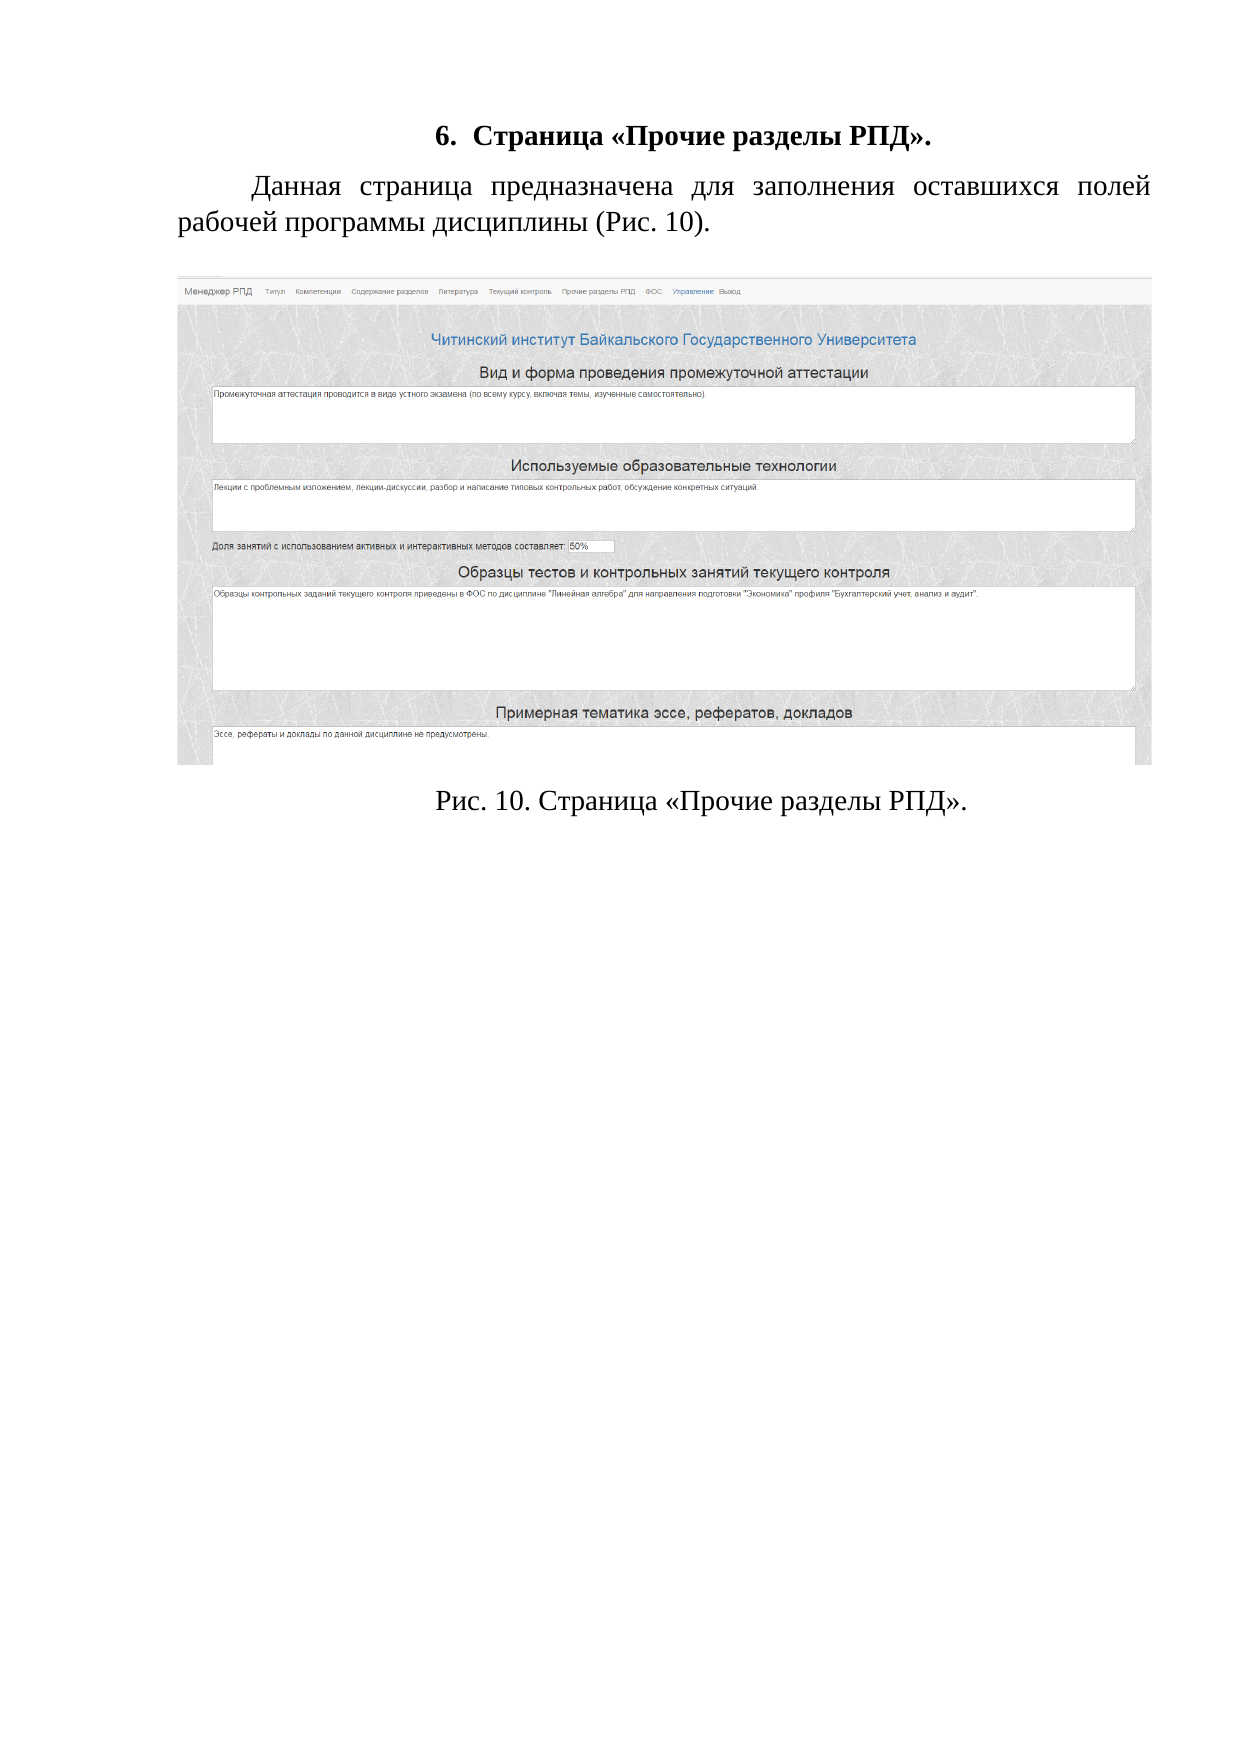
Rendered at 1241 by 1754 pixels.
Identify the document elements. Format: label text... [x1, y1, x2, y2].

list Страница «Прочие разделы РПД». [215, 118, 1152, 152]
picture [177, 276, 1152, 765]
text Рис. 10. Страница «Прочие разделы РПД». [177, 783, 1152, 817]
text Данная страница предназначена для заполнения оставшихся полей рабочей программы дисциплины (Рис. 10). [177, 168, 1152, 238]
